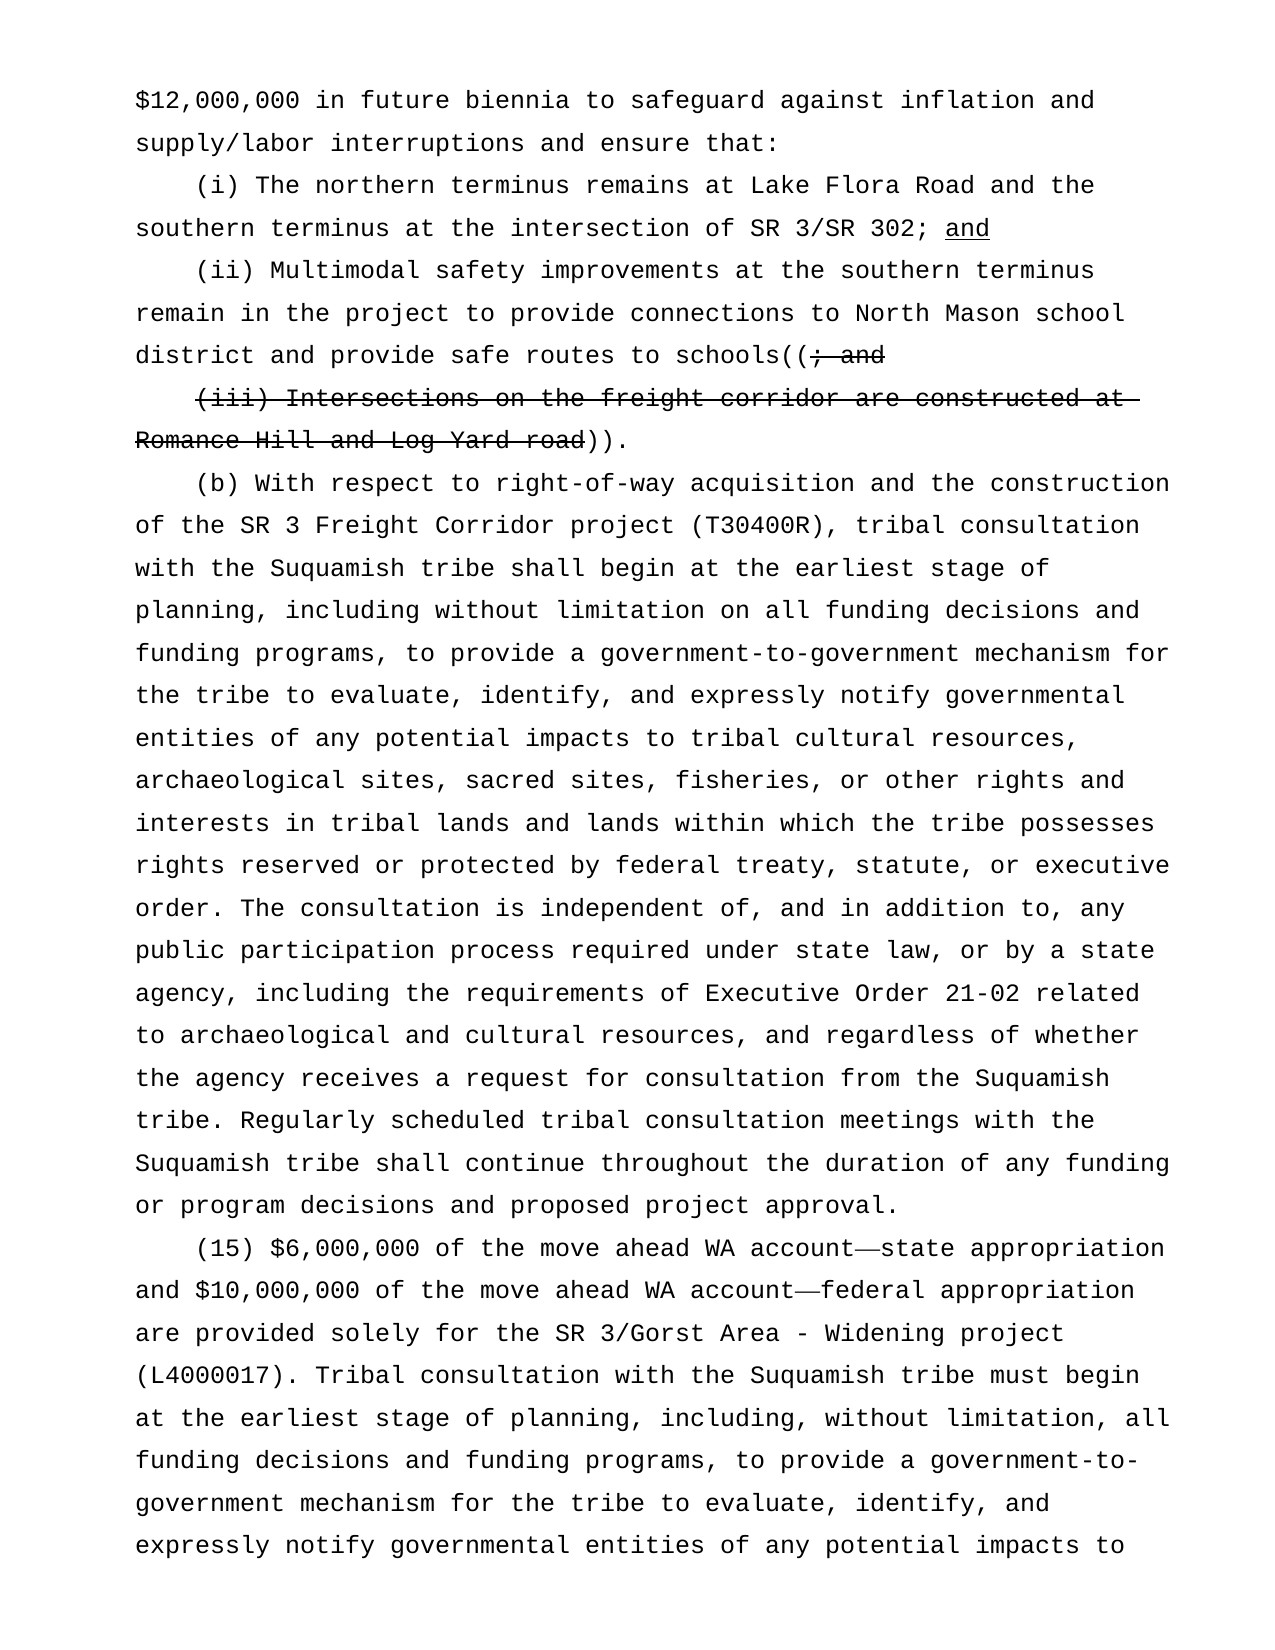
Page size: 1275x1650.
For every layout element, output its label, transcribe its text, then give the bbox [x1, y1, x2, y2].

text (ii) Multimodal safety improvements at the southern terminus remain in the project to provide connections to North Mason school district and provide safe routes to schools((; and [135, 245, 1170, 372]
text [135, 75, 1170, 160]
text (i) The northern terminus remains at Lake Flora Road and the southern terminus at the intersection of SR 3/SR 302; and [135, 160, 1170, 245]
text (b) With respect to right-of-way acquisition and the construction of the SR 3 Freight Corridor project (T30400R), tribal consultation with the Suquamish tribe shall begin at the earliest stage of planning, including without limitation on all funding decisions and funding programs, to provide a government-to-government mechanism for the tribe to evaluate, identify, and expressly notify governmental entities of any potential impacts to tribal cultural resources, archaeological sites, sacred sites, fisheries, or other rights and interests in tribal lands and lands within which the tribe possesses rights reserved or protected by federal treaty, statute, or executive order. The consultation is independent of, and in addition to, any public participation process required under state law, or by a state agency, including the requirements of Executive Order 21-02 related to archaeological and cultural resources, and regardless of whether the agency receives a request for consultation from the Suquamish tribe. Regularly scheduled tribal consultation meetings with the Suquamish tribe shall continue throughout the duration of any funding or program decisions and proposed project approval. [135, 457, 1170, 1222]
text (iii) Intersections on the freight corridor are constructed at Romance Hill and Log Yard road)). [135, 372, 1170, 457]
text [135, 1222, 1170, 1562]
